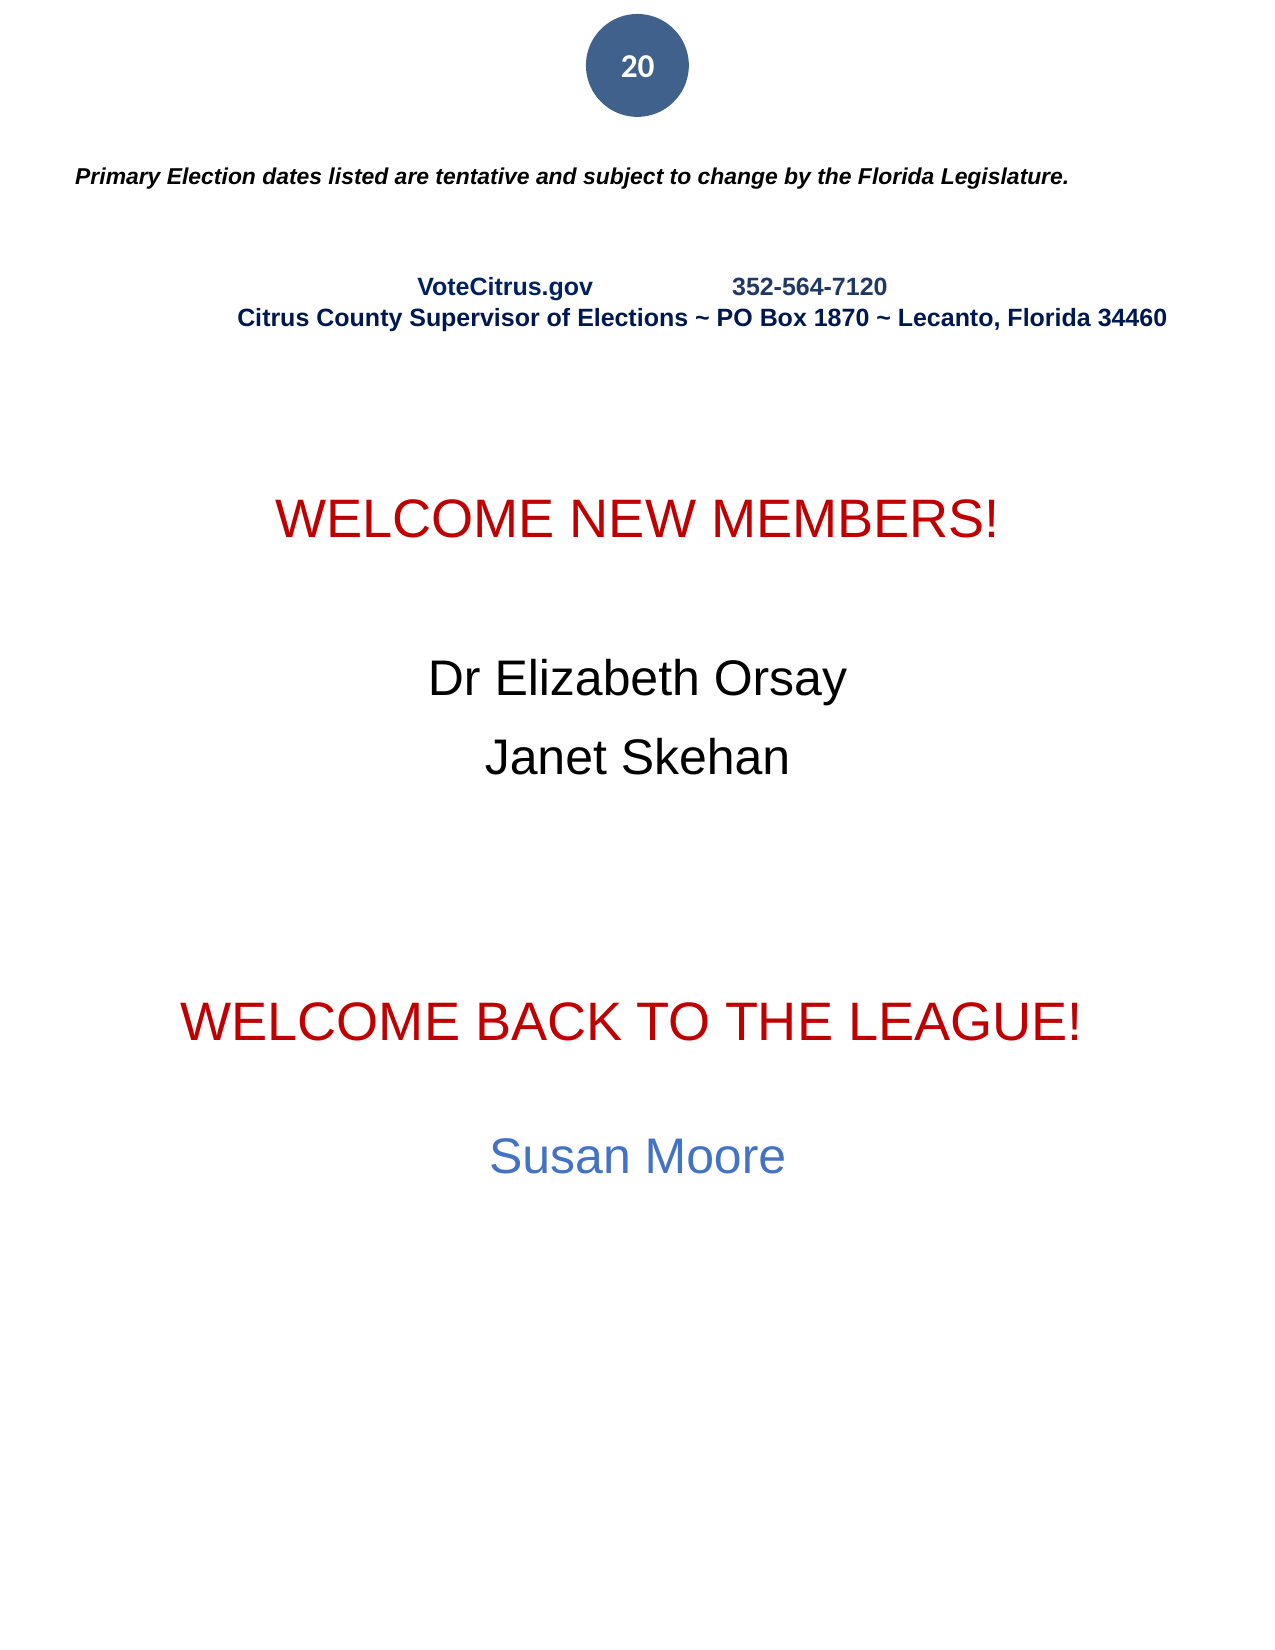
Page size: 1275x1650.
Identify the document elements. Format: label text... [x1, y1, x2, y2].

text Susan Moore [75, 1127, 1200, 1184]
text Citrus County Supervisor of Elections ~ PO Box 1870 ~ Lecanto, Florida 34460 [237, 303, 1200, 331]
text VoteCitrus.gov 352-564-7120 [104, 272, 1200, 300]
text Dr Elizabeth Orsay [75, 649, 1200, 706]
text WELCOME BACK TO THE LEAGUE! [75, 990, 1200, 1052]
text Janet Skehan [75, 728, 1200, 785]
text WELCOME NEW MEMBERS! [75, 486, 1200, 548]
text Primary Election dates listed are tentative and subject to change by the Florida Legislature. [75, 163, 1200, 189]
